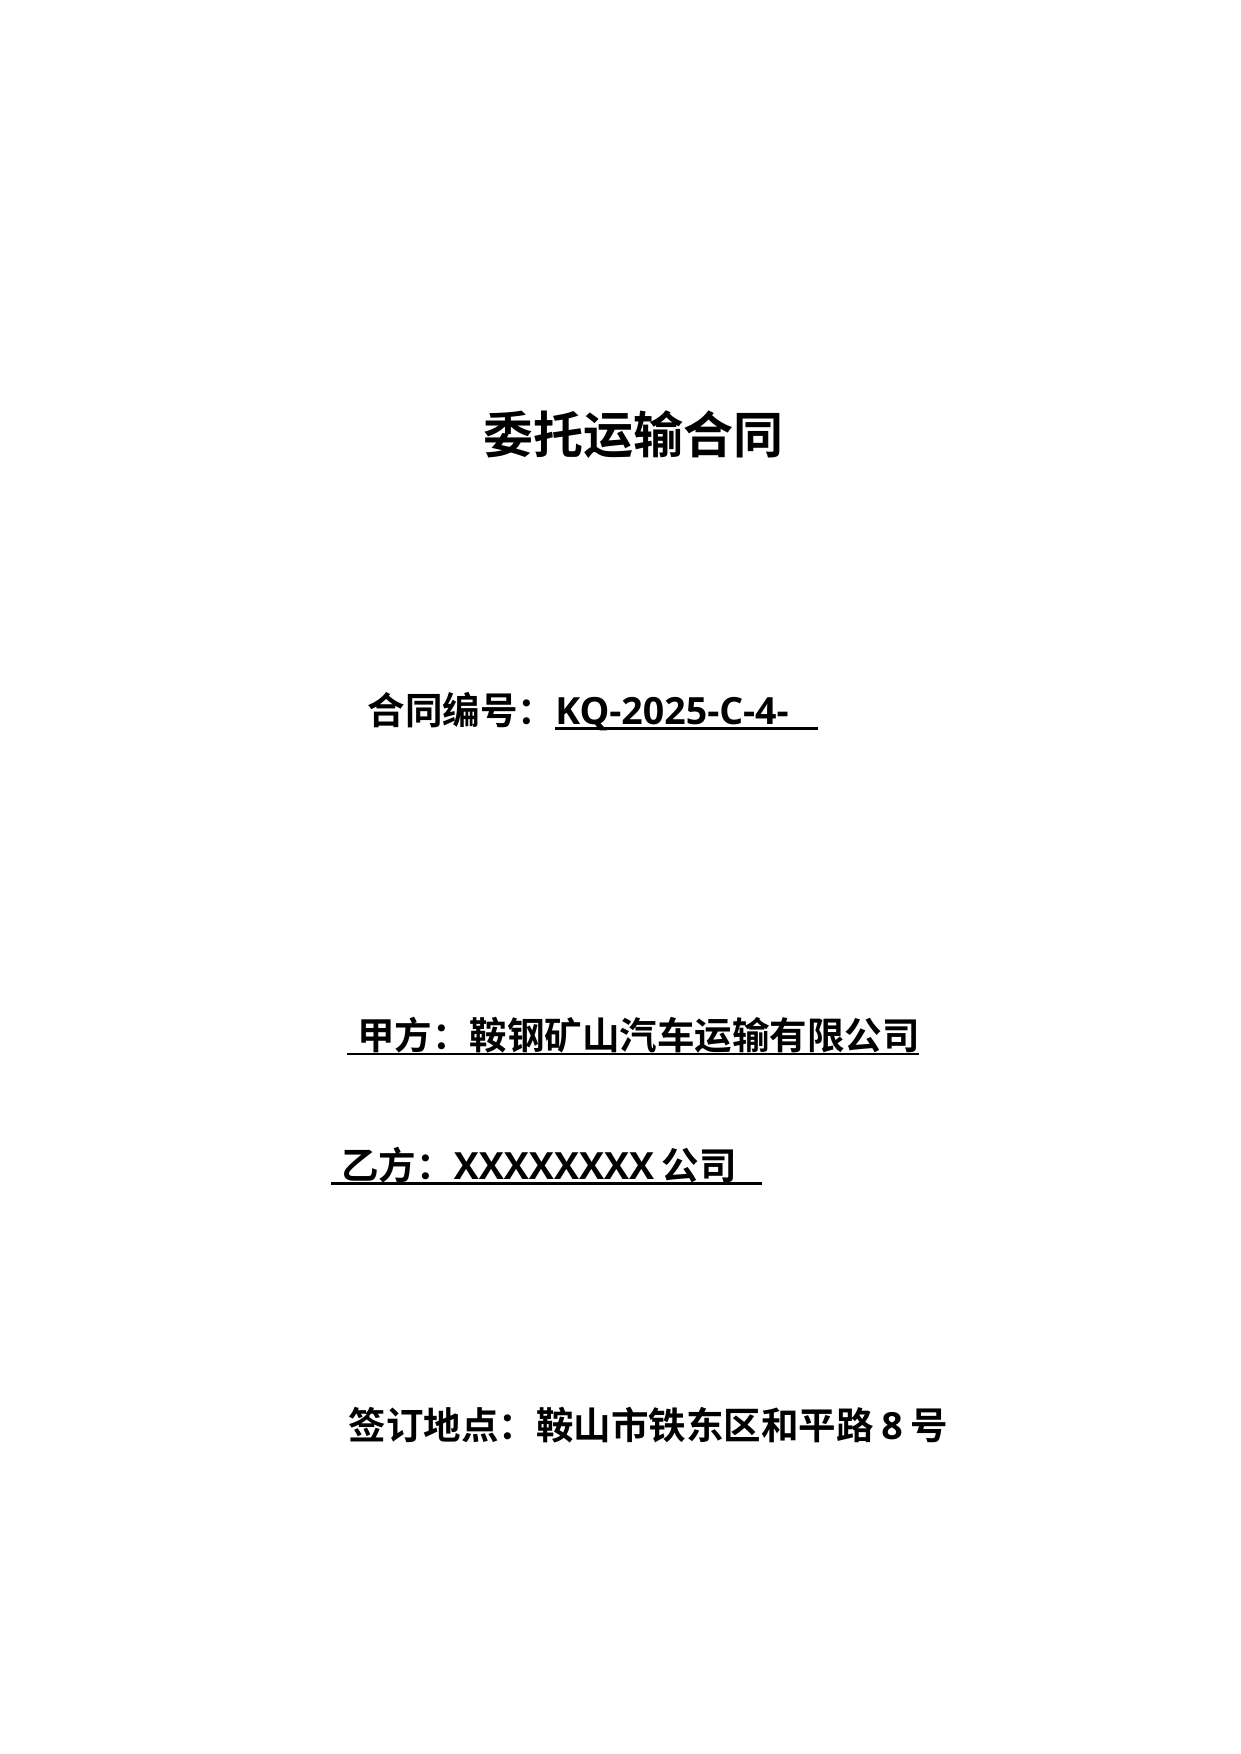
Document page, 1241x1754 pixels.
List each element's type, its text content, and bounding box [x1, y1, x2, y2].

text 委托运输合同 [218, 383, 1048, 481]
text 乙方：XXXXXXXX公司 [218, 1131, 1048, 1196]
text 甲方：鞍钢矿山汽车运输有限公司 [218, 1001, 1048, 1066]
text 合同编号：KQ-2025-C-4- [218, 676, 1048, 741]
text 签订地点：鞍山市铁东区和平路8号 [218, 1391, 1048, 1456]
